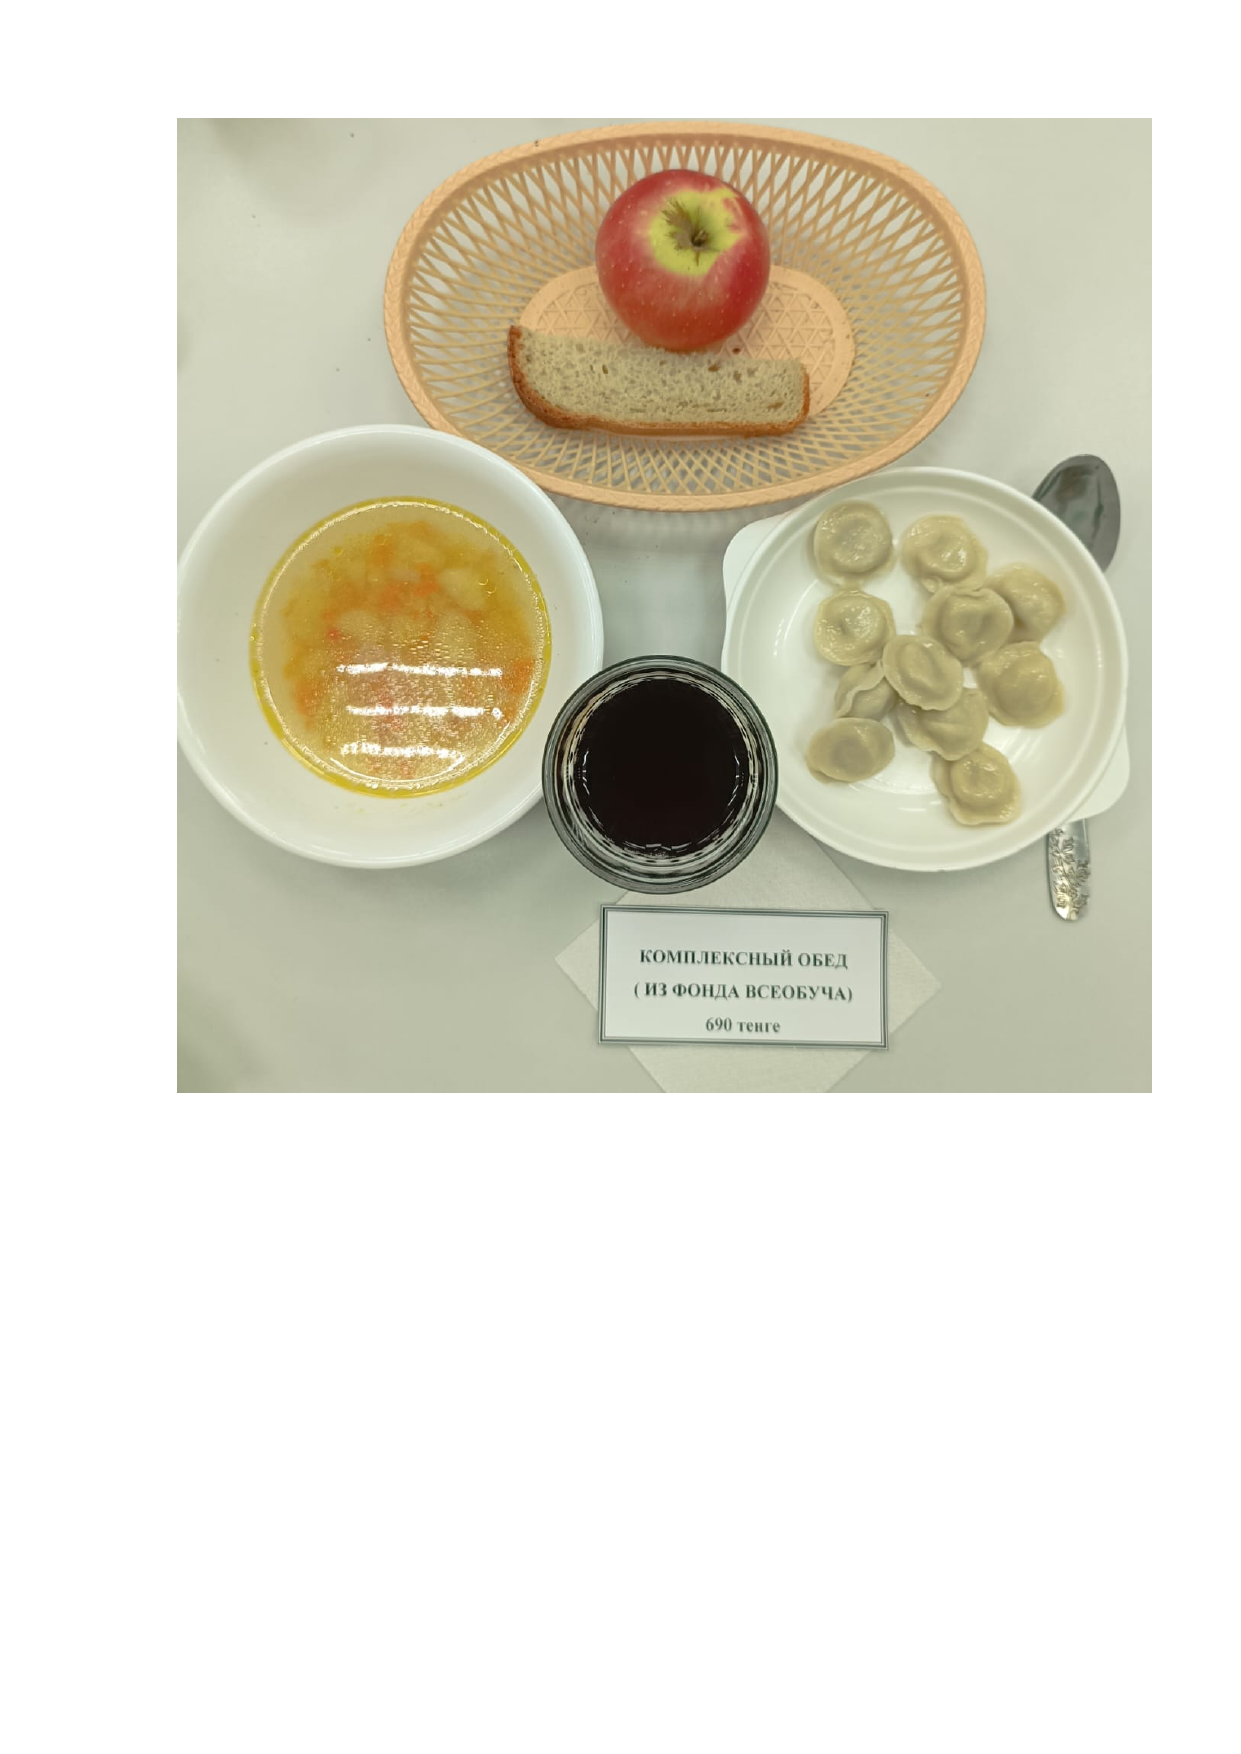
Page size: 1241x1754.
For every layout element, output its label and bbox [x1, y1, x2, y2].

picture [177, 118, 1152, 1093]
